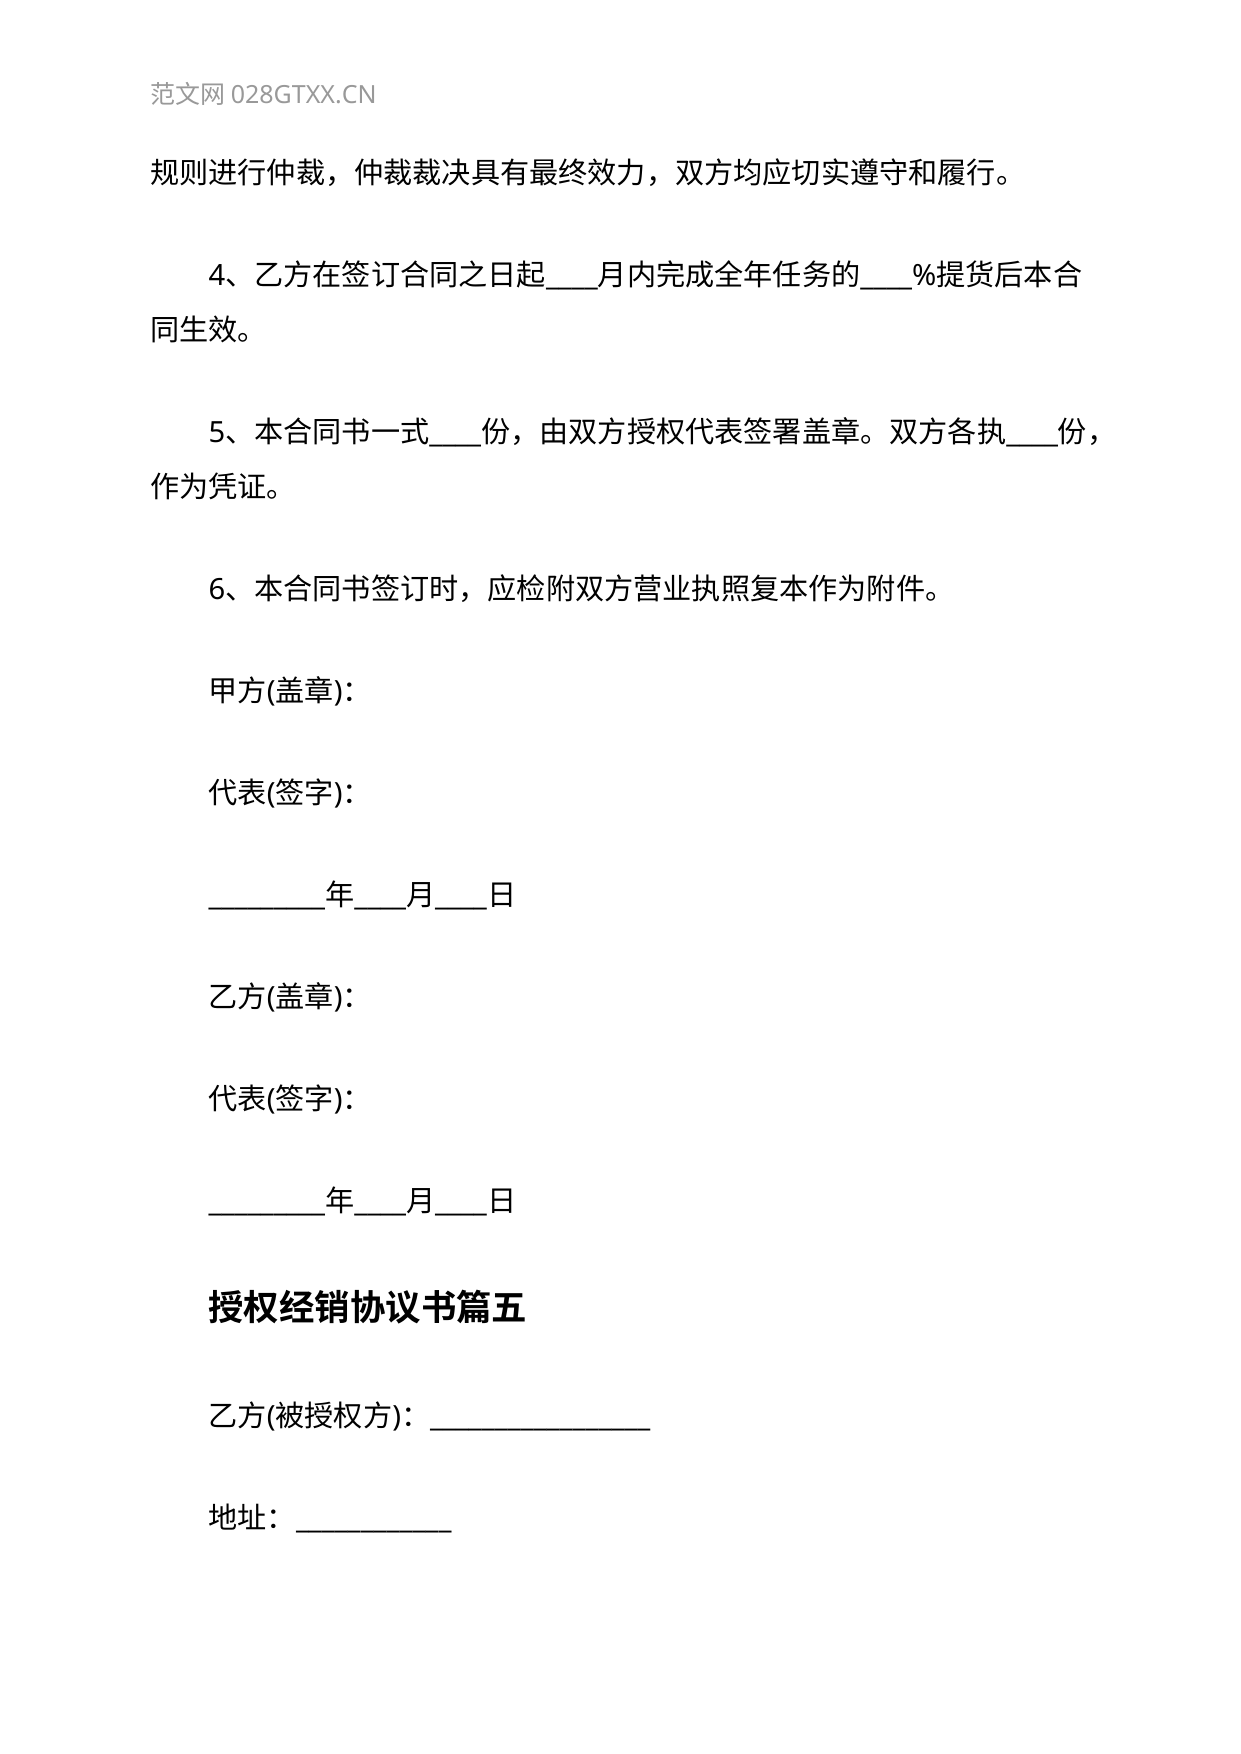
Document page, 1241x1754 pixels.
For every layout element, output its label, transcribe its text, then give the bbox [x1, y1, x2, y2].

text 地址：____________ [150, 1494, 1090, 1537]
text _________年____月____日 [150, 871, 1090, 914]
text 甲方(盖章)： [150, 667, 1090, 710]
text 乙方(盖章)： [150, 973, 1090, 1016]
text 代表(签字)： [150, 1075, 1090, 1118]
text 乙方(被授权方)：_________________ [150, 1393, 1090, 1435]
text 6、本合同书签订时，应检附双方营业执照复本作为附件。 [150, 565, 1090, 608]
text 5、本合同书一式____份，由双方授权代表签署盖章。双方各执____份，作为凭证。 [150, 408, 1090, 506]
text 代表(签字)： [150, 769, 1090, 812]
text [150, 150, 1090, 192]
text _________年____月____日 [150, 1177, 1090, 1219]
text 4、乙方在签订合同之日起____月内完成全年任务的____%提货后本合同生效。 [150, 252, 1090, 349]
text 授权经销协议书篇五 [150, 1279, 1090, 1330]
